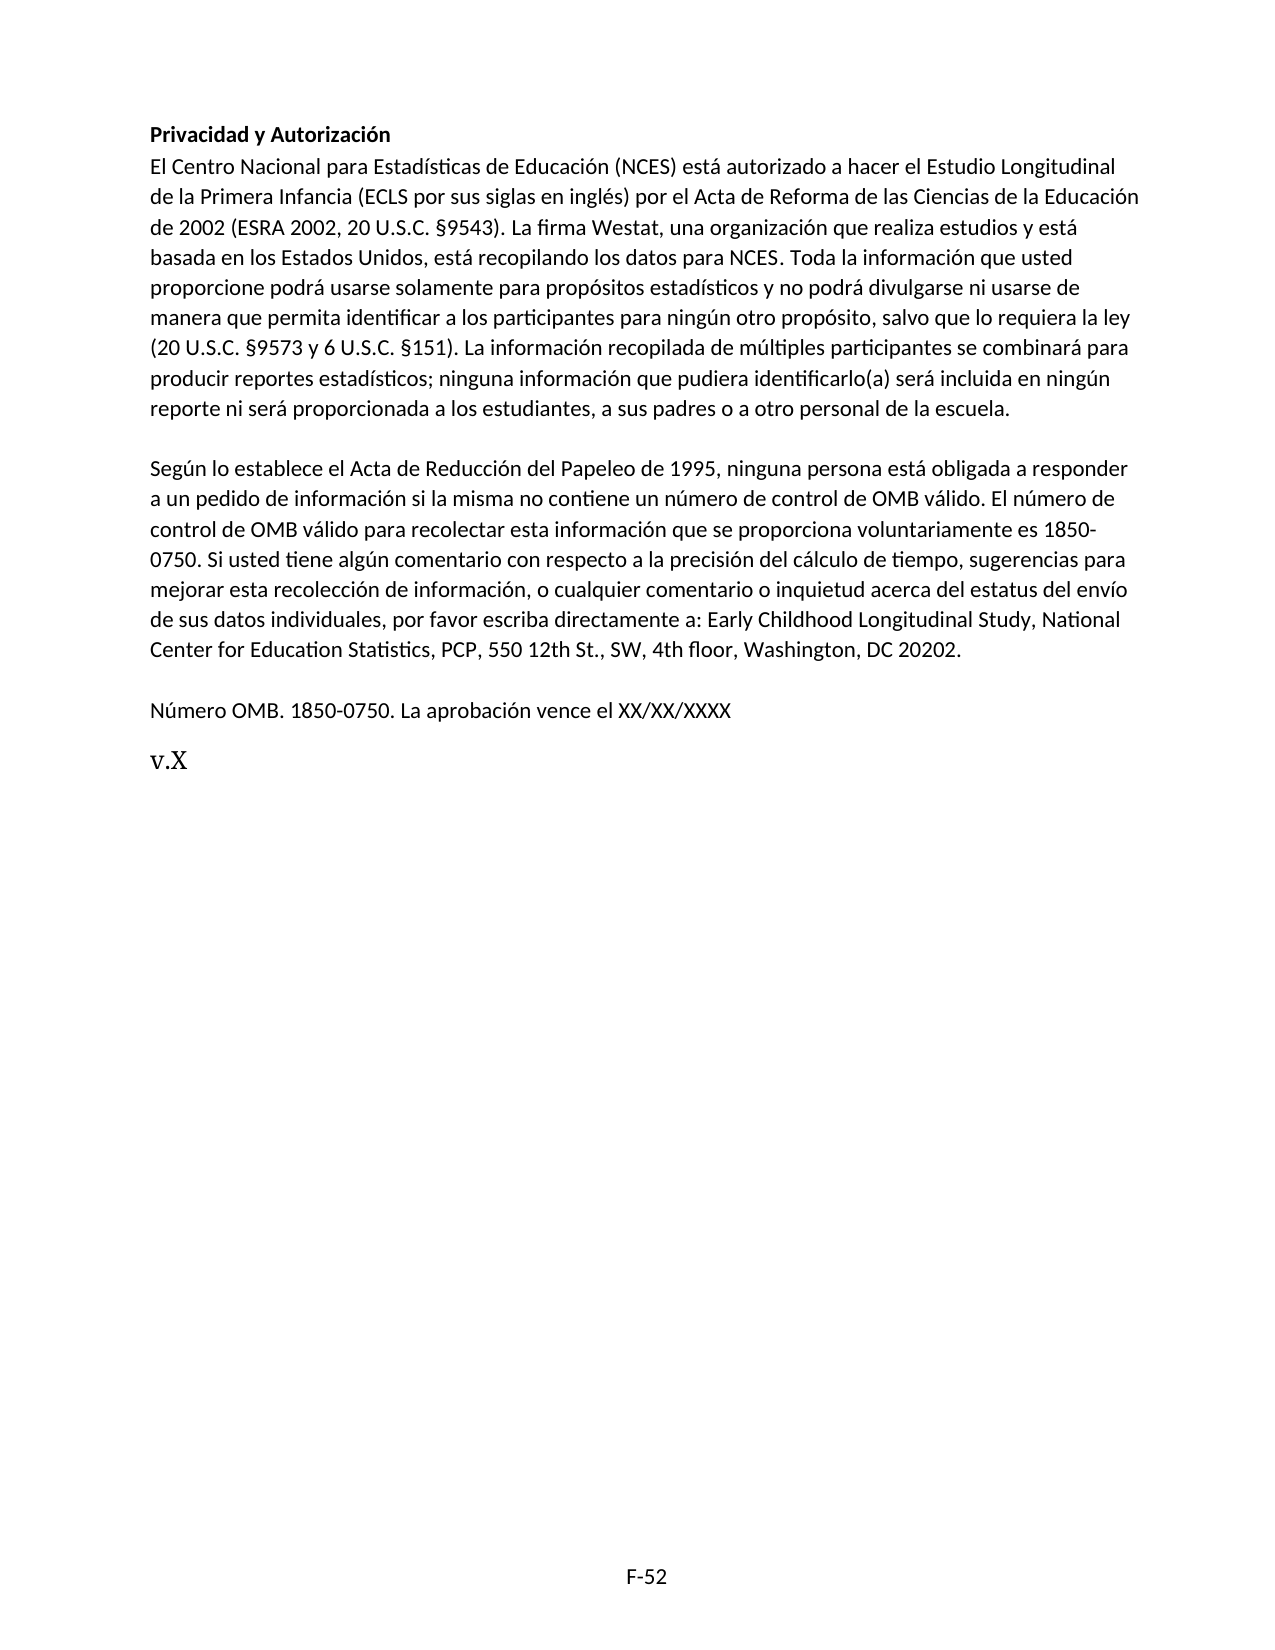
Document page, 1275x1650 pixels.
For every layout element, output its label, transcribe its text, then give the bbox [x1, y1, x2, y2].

text Privacidad y Autorización [150, 120, 1143, 148]
text v.X [150, 743, 1143, 777]
text El Centro Nacional para Estadísticas de Educación (NCES) está autorizado a hacer el Estudio Longitudinal de la Primera Infancia (ECLS por sus siglas en inglés) por el Acta de Reforma de las Ciencias de la Educación de 2002 (ESRA 2002, 20 U.S.C. §9543). La firma Westat, una organización que realiza estudios y está basada en los Estados Unidos, está recopilando los datos para NCES. Toda la información que usted proporcione podrá usarse solamente para propósitos estadísticos y no podrá divulgarse ni usarse de manera que permita identificar a los participantes para ningún otro propósito, salvo que lo requiera la ley (20 U.S.C. §9573 y 6 U.S.C. §151). La información recopilada de múltiples participantes se combinará para producir reportes estadísticos; ninguna información que pudiera identificarlo(a) será incluida en ningún reporte ni será proporcionada a los estudiantes, a sus padres o a otro personal de la escuela. Según lo establece el Acta de Reducción del Papeleo de 1995, ninguna persona está obligada a responder a un pedido de información si la misma no contiene un número de control de OMB válido. El número de control de OMB válido para recolectar esta información que se proporciona voluntariamente es 1850-0750. Si usted tiene algún comentario con respecto a la precisión del cálculo de tiempo, sugerencias para mejorar esta recolección de información, o cualquier comentario o inquietud acerca del estatus del envío de sus datos individuales, por favor escriba directamente a: Early Childhood Longitudinal Study, National Center for Education Statistics, PCP, 550 12th St., SW, 4th floor, Washington, DC 20202. Número OMB. 1850-0750. La aprobación vence el XX/XX/XXXX [150, 152, 1143, 724]
